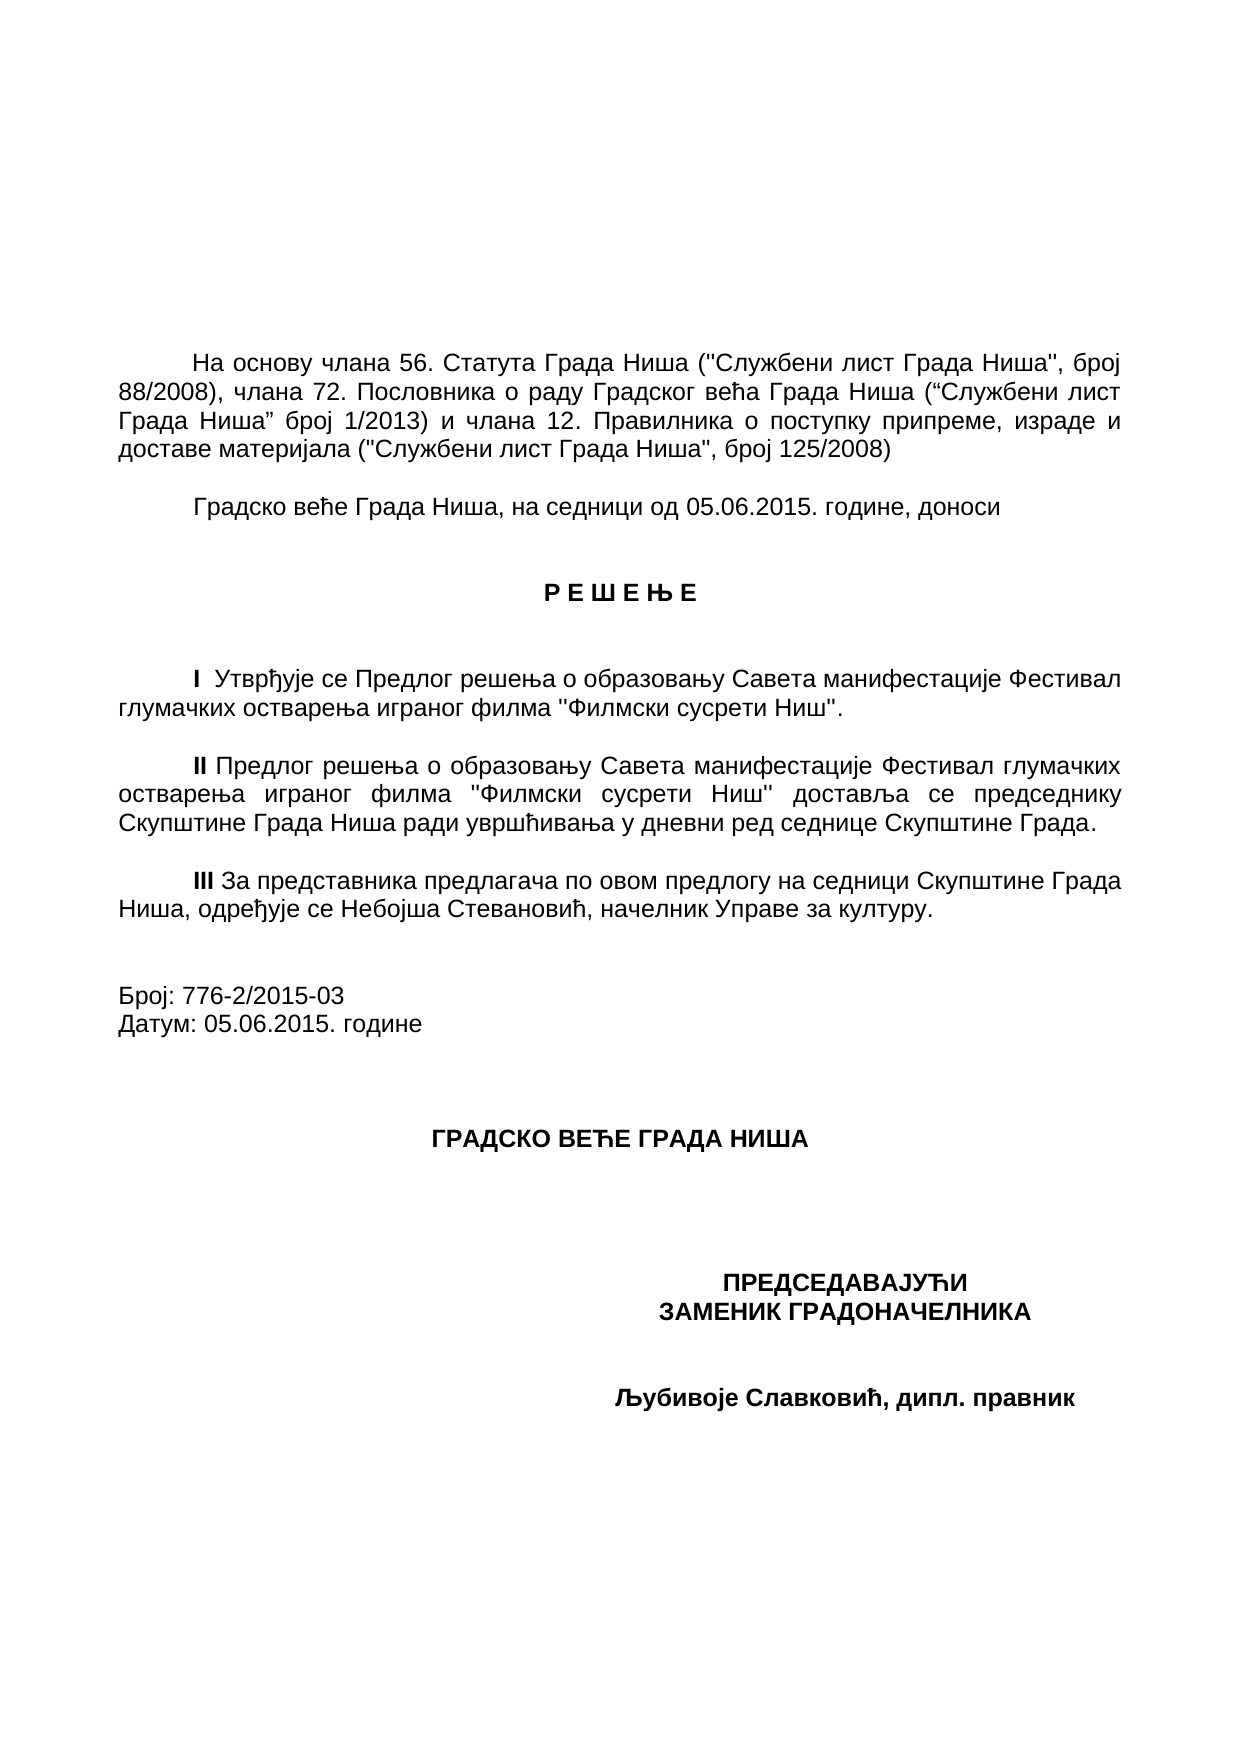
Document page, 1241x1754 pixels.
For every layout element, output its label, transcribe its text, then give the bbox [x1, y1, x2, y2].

text Градско веће Града Ниша, на седници од 05.06.2015. године, доноси [118, 492, 1122, 521]
text I Утврђује се Предлог решења o oбразовању Савета манифестације Фестивал глумачких остварења играног филма ''Филмски сусрети Ниш''. [118, 664, 1122, 722]
text Р Е Ш Е Њ Е [118, 578, 1122, 607]
text ГРАДСКО ВЕЋЕ ГРАДА НИША [118, 1124, 1122, 1153]
text Љубивоје Славковић, дипл. правник [568, 1383, 1122, 1412]
text ПРЕДСЕДАВАЈУЋИ [568, 1268, 1122, 1297]
text III За представникa предлагача по овом предлогу на седници Скупштине Града Ниша, одређујe се Небојша Стевановић, начелник Управе за културу. [118, 866, 1122, 923]
text II Предлог решења o oбразовању Савета манифестације Фестивал глумачких остварења играног филма ''Филмски сусрети Ниш'' доставља се председнику Скупштине Града Ниша ради увршћивања у дневни ред седнице Скупштине Града. [118, 751, 1122, 837]
text Број: 776-2/2015-03 [118, 981, 1122, 1009]
text ЗАМЕНИК ГРАДОНАЧЕЛНИКА [568, 1297, 1122, 1326]
text Датум: 05.06.2015. године [118, 1009, 1122, 1038]
text На основу члана 56. Статута Града Ниша (''Службени лист Града Ниша'', број 88/2008), члана 72. Пословника о раду Градског већа Града Ниша (“Службени лист Града Ниша” број 1/2013) и члана 12. Правилника о поступку припреме, израде и доставе материјала ("Службени лист Града Ниша", број 125/2008) [118, 348, 1122, 463]
